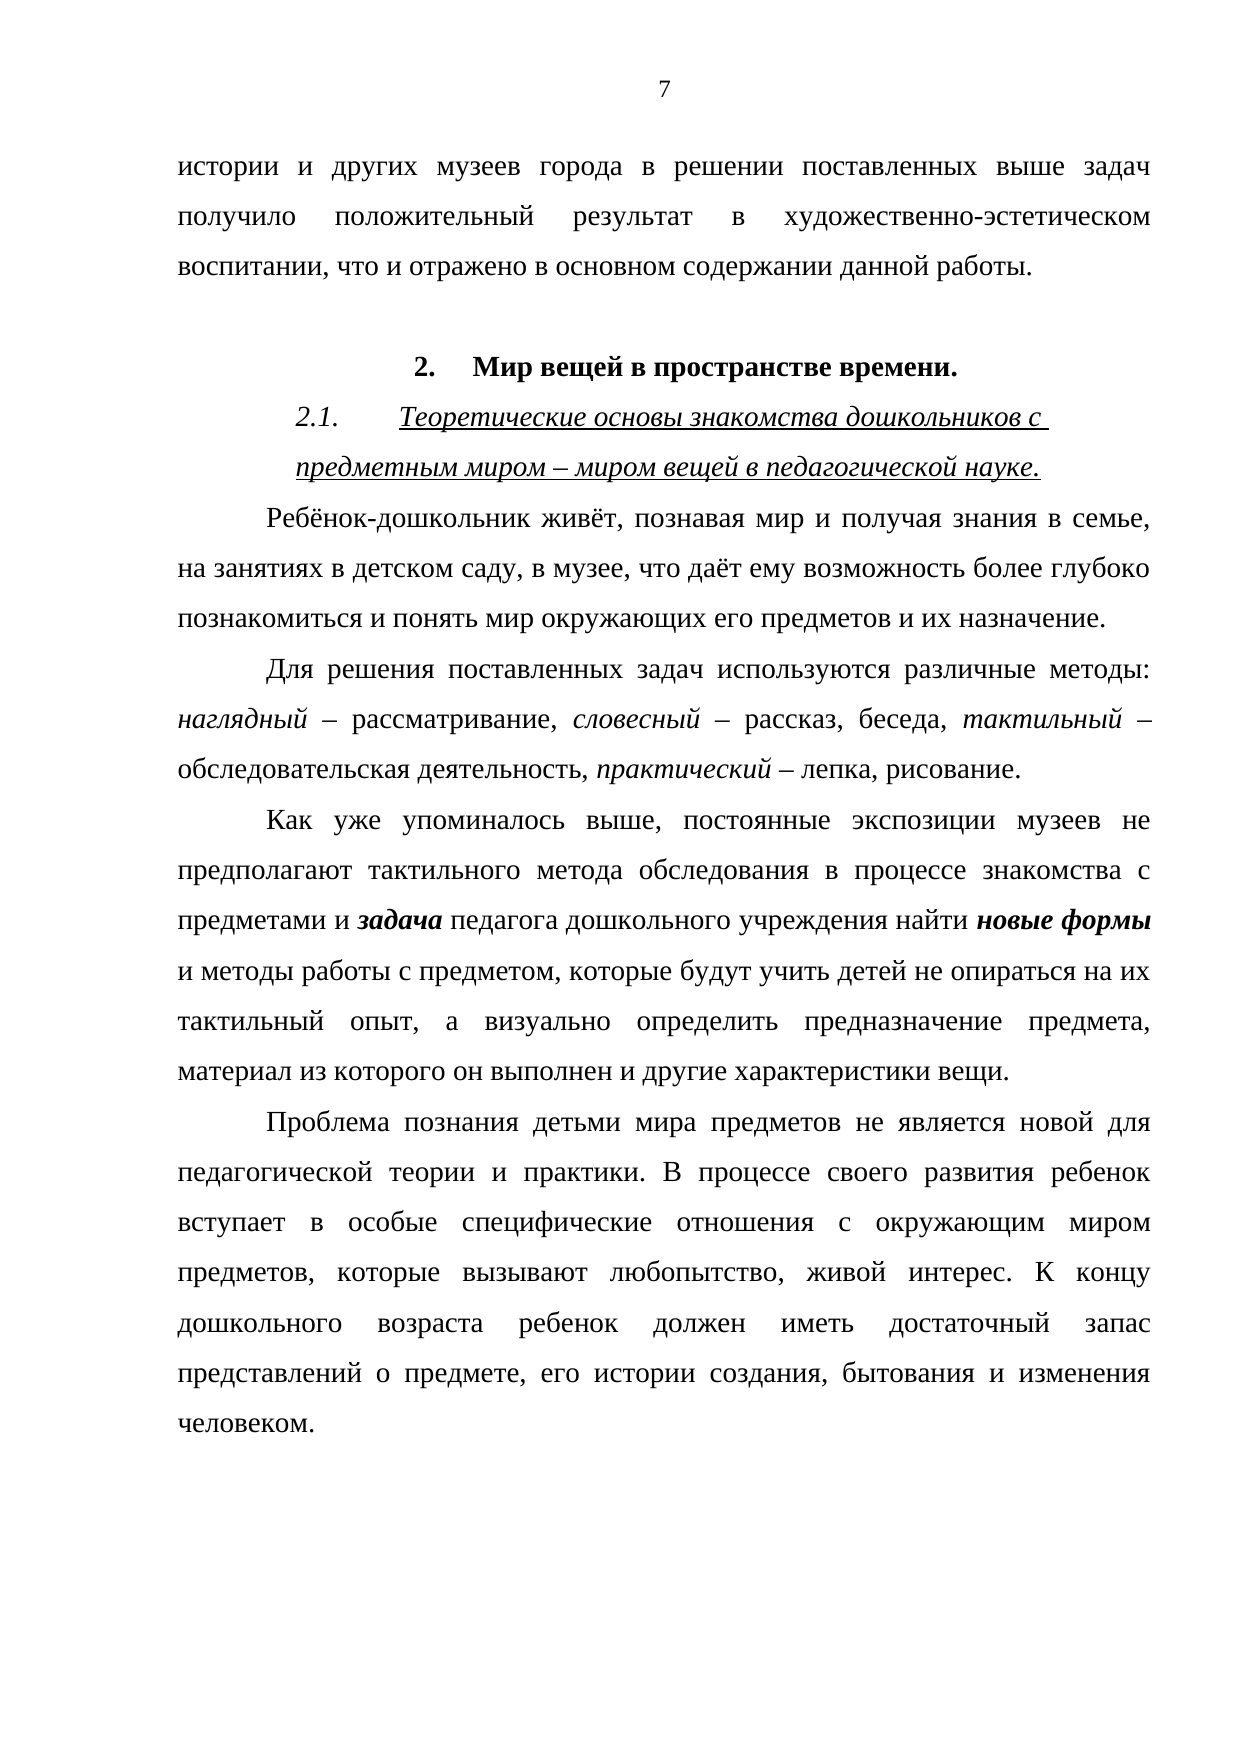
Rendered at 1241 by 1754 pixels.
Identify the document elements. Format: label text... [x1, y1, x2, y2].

text Как уже упоминалось выше, постоянные экспозиции музеев не предполагают тактильного метода обследования в процессе знакомства с предметами и задача педагога дошкольного учреждения найти новые формы и методы работы с предметом, которые будут учить детей не опираться на их тактильный опыт, а визуально определить предназначение предмета, материал из которого он выполнен и другие характеристики вещи. [177, 802, 1152, 1087]
text Проблема познания детьми мира предметов не является новой для педагогической теории и практики. В процессе своего развития ребенок вступает в особые специфические отношения с окружающим миром предметов, которые вызывают любопытство, живой интерес. К концу дошкольного возраста ребенок должен иметь достаточный запас представлений о предмете, его истории создания, бытования и изменения человеком. [177, 1104, 1152, 1439]
list Мир вещей в пространстве времени. [413, 349, 1152, 382]
text Ребёнок-дошкольник живёт, познавая мир и получая знания в семье, на занятиях в детском саду, в музее, что даёт ему возможность более глубоко познакомиться и понять мир окружающих его предметов и их назначение. [177, 500, 1152, 634]
list Теоретические основы знакомства дошкольников с предметным миром – миром вещей в педагогической науке. [295, 399, 1152, 483]
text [177, 148, 1152, 282]
text Для решения поставленных задач используются различные методы: наглядный – рассматривание, словесный – рассказ, беседа, тактильный – обследовательская деятельность, практический – лепка, рисование. [177, 651, 1152, 785]
